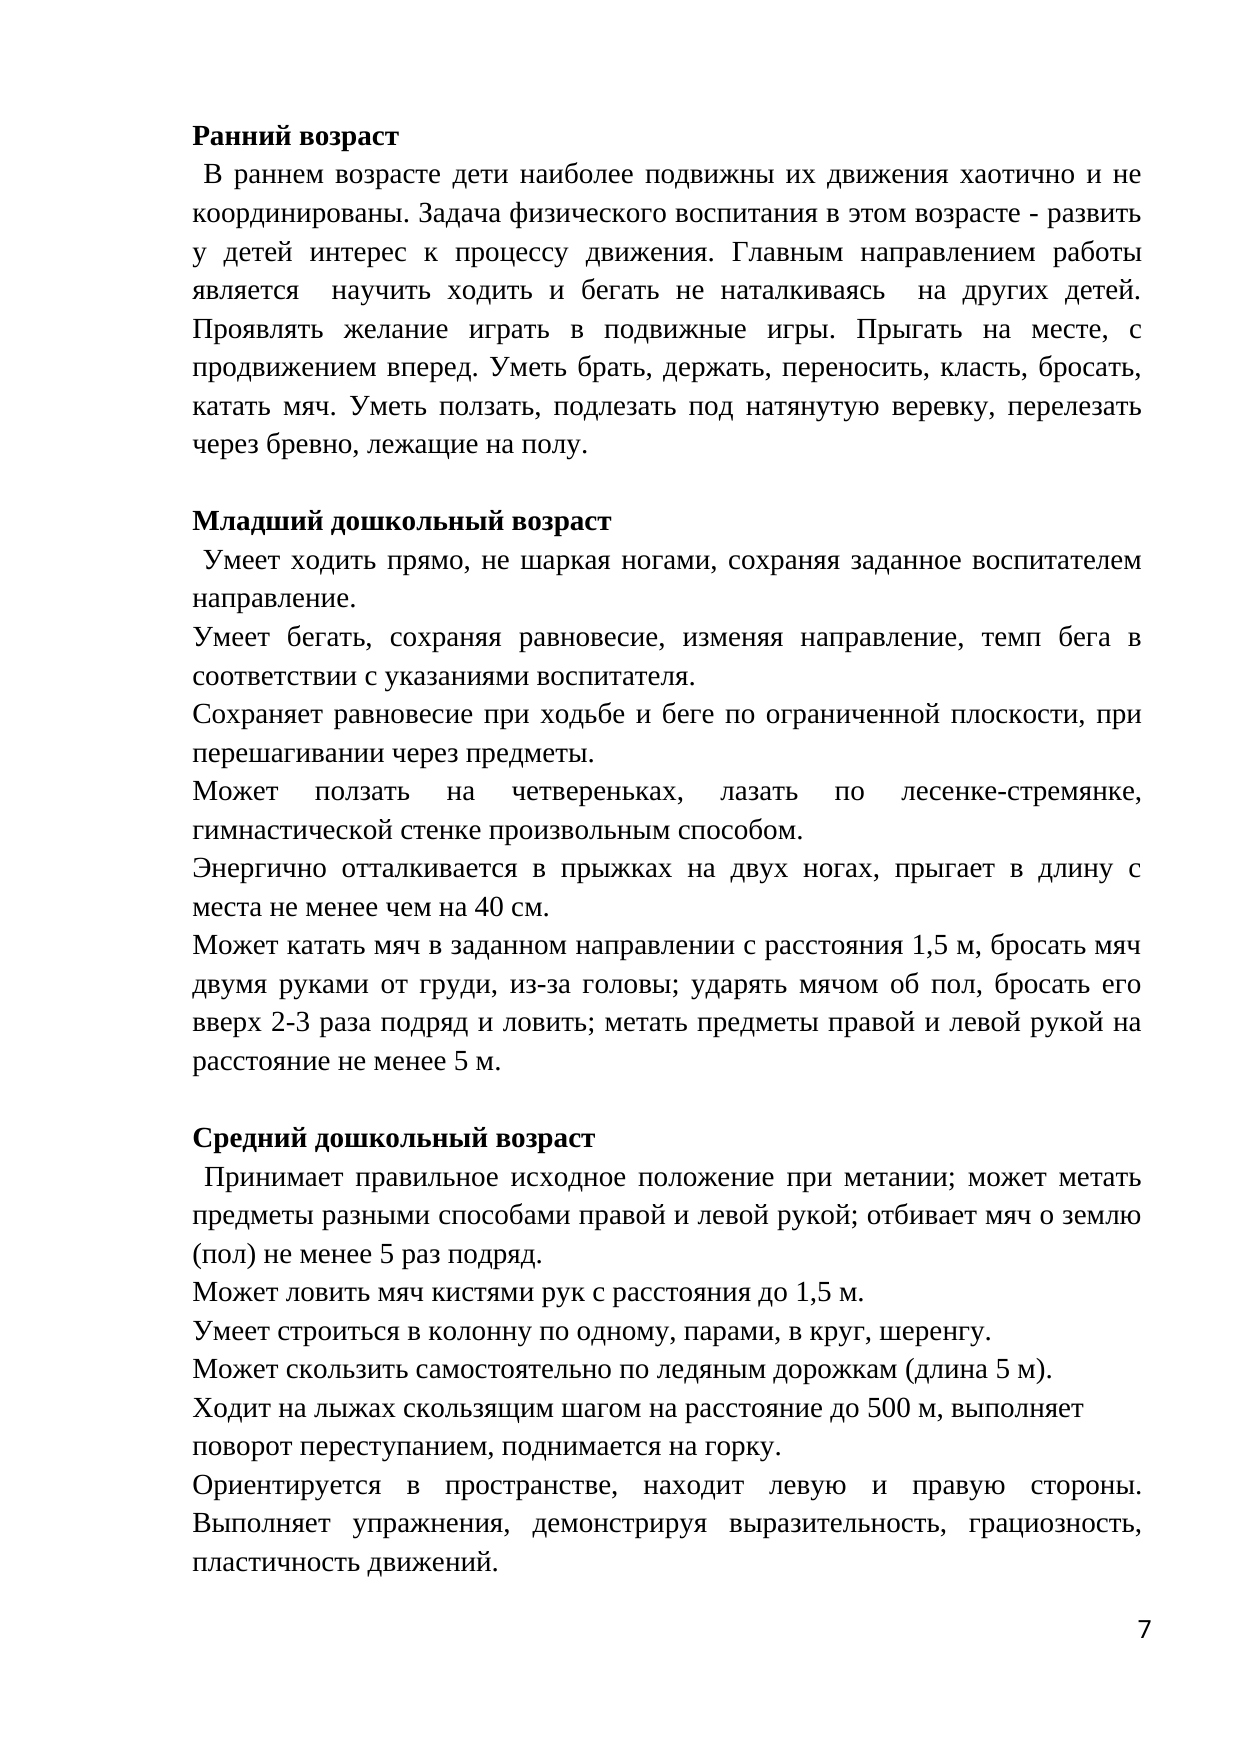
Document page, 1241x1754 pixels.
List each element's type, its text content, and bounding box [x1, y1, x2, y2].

text Младший дошкольный возраст [192, 503, 1143, 537]
text Сохраняет равновесие при ходьбе и беге по ограниченной плоскости, при перешагивании через предметы. [192, 696, 1143, 768]
text Принимает правильное исходное положение при метании; может метать предметы разными способами правой и левой рукой; отбивает мяч о землю (пол) не менее 5 раз подряд. [192, 1159, 1143, 1269]
text поворот переступанием, поднимается на горку. [192, 1428, 1143, 1462]
text Умеет строиться в колонну по одному, парами, в круг, шеренгу. [192, 1313, 1143, 1346]
text Энергично отталкивается в прыжках на двух ногах, прыгает в длину с места не менее чем на 40 см. [192, 850, 1143, 922]
text Ранний возраст [192, 118, 1143, 152]
text Может ползать на четвереньках, лазать по лесенке-стремянке, гимнастической стенке произвольным способом. [192, 773, 1143, 845]
text Может скользить самостоятельно по ледяным дорожкам (длина 5 м). [192, 1351, 1143, 1385]
text Может катать мяч в заданном направлении с расстояния 1,5 м, бросать мяч двумя руками от груди, из-за головы; ударять мячом об пол, бросать его вверх 2-3 раза подряд и ловить; метать предметы правой и левой рукой на расстояние не менее 5 м. [192, 927, 1143, 1077]
text Средний дошкольный возраст [192, 1120, 1143, 1154]
text Ходит на лыжах скользящим шагом на расстояние до 500 м, выполняет [192, 1390, 1143, 1423]
text Умеет бегать, сохраняя равновесие, изменяя направление, темп бега в соответствии с указаниями воспитателя. [192, 619, 1143, 691]
text В раннем возрасте дети наиболее подвижны их движения хаотично и не координированы. Задача физического воспитания в этом возрасте - развить у детей интерес к процессу движения. Главным направлением работы является научить ходить и бегать не наталкиваясь на других детей. Проявлять желание играть в подвижные игры. Прыгать на месте, с продвижением вперед. Уметь брать, держать, переносить, класть, бросать, катать мяч. Уметь ползать, подлезать под натянутую веревку, перелезать через бревно, лежащие на полу. [192, 157, 1143, 460]
text Ориентируется в пространстве, находит левую и правую стороны. Выполняет упражнения, демонстрируя выразительность, грациозность, пластичность движений. [192, 1467, 1143, 1578]
text Умеет ходить прямо, не шаркая ногами, сохраняя заданное воспитателем направление. [192, 542, 1143, 614]
text Может ловить мяч кистями рук с расстояния до 1,5 м. [192, 1274, 1143, 1308]
